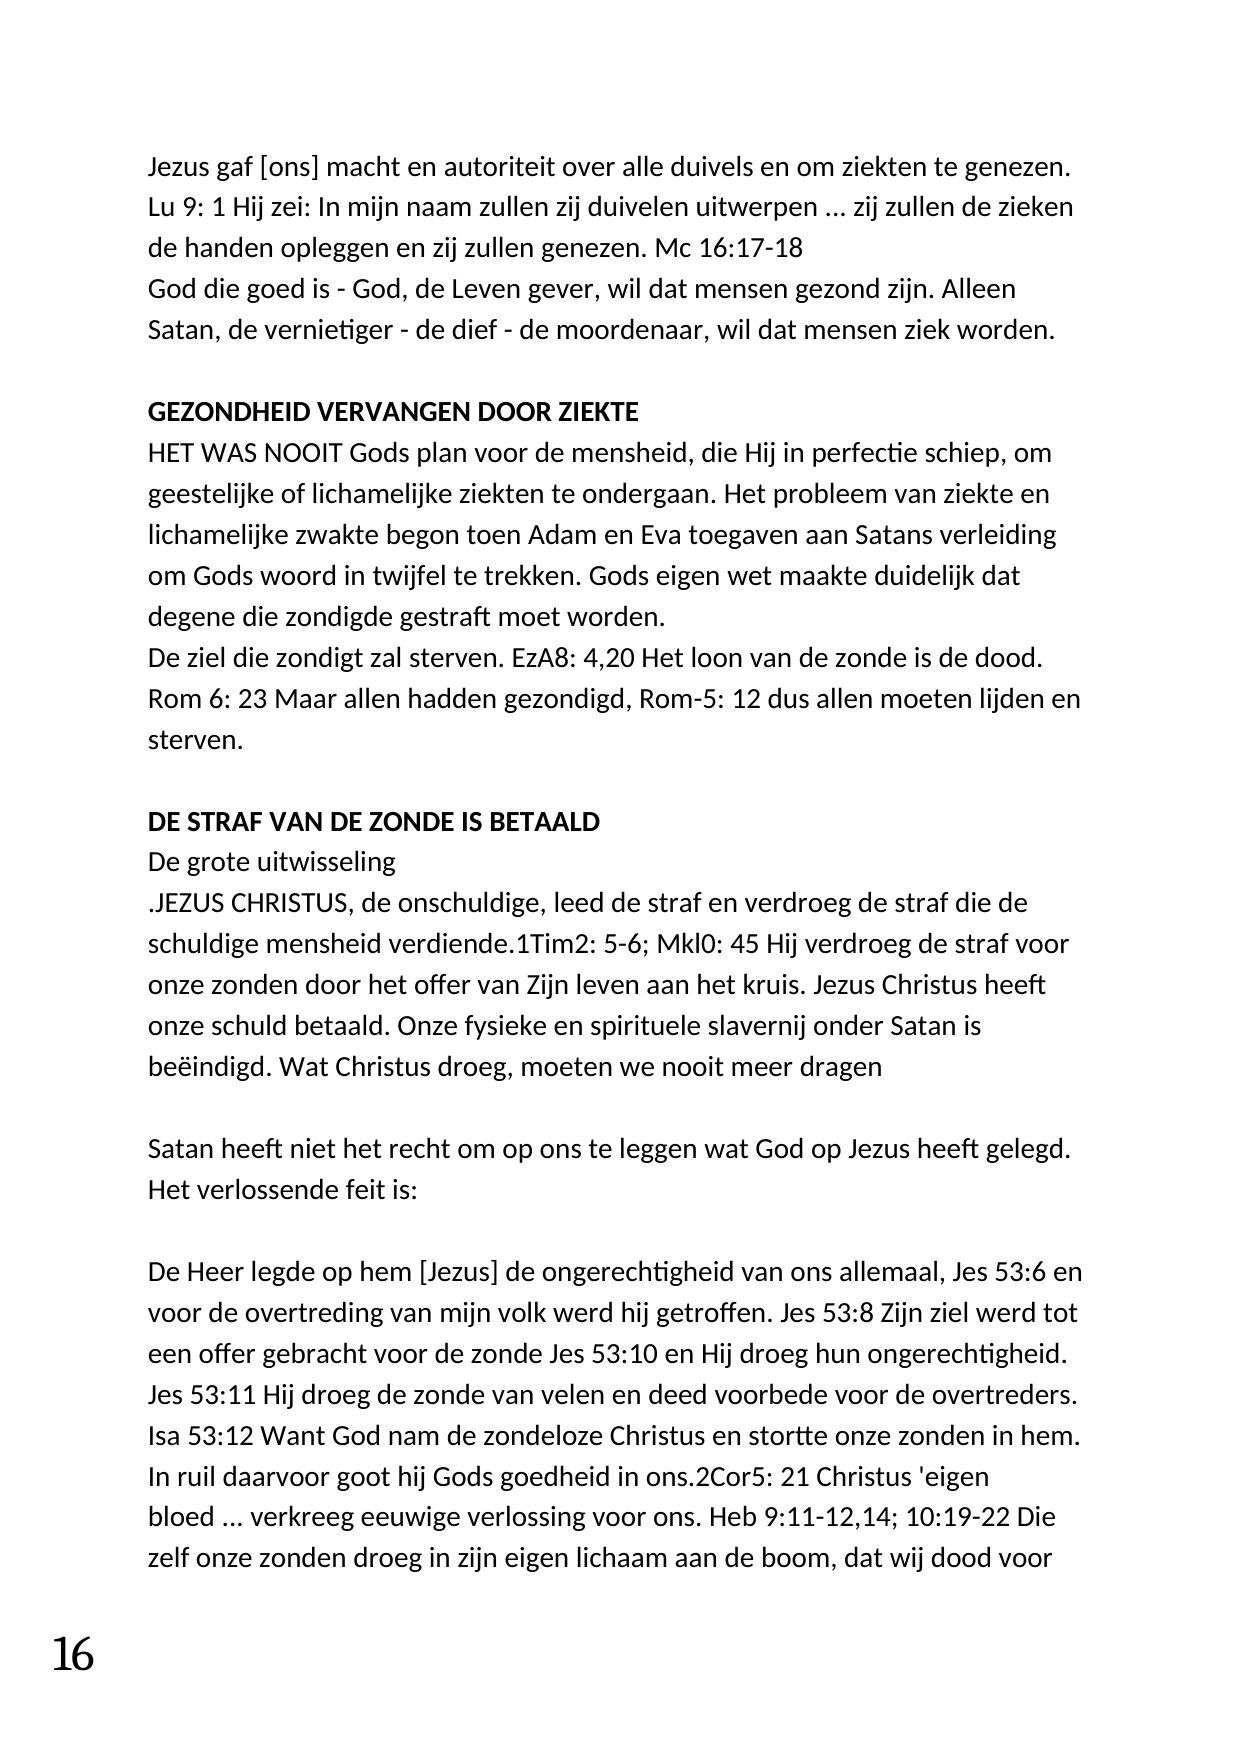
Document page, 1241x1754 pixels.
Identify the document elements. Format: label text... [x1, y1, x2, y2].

text DE STRAF VAN DE ZONDE IS BETAALD [148, 803, 1093, 838]
text HET WAS NOOIT Gods plan voor de mensheid, die Hij in perfectie schiep, om geestelijke of lichamelijke ziekten te ondergaan. Het probleem van ziekte en lichamelijke zwakte begon toen Adam en Eva toegaven aan Satans verleiding om Gods woord in twijfel te trekken. Gods eigen wet maakte duidelijk dat degene die zondigde gestraft moet worden. [148, 434, 1093, 633]
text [148, 1417, 1093, 1575]
text De Heer legde op hem [Jezus] de ongerechtigheid van ons allemaal, Jes 53:6 en voor de overtreding van mijn volk werd hij getroffen. Jes 53:8 Zijn ziel werd tot een offer gebracht voor de zonde Jes 53:10 en Hij droeg hun ongerechtigheid. Jes 53:11 Hij droeg de zonde van velen en deed voorbede voor de overtreders. [148, 1253, 1093, 1411]
text De grote uitwisseling [148, 843, 1093, 879]
text GEZONDHEID VERVANGEN DOOR ZIEKTE [148, 393, 1093, 429]
text Satan heeft niet het recht om op ons te leggen wat God op Jezus heeft gelegd. Het verlossende feit is: [148, 1130, 1093, 1207]
text Jezus gaf [ons] macht en autoriteit over alle duivels en om ziekten te genezen. Lu 9: 1 Hij zei: In mijn naam zullen zij duivelen uitwerpen ... zij zullen de zieken de handen opleggen en zij zullen genezen. Mc 16:17-18 [148, 148, 1093, 265]
text .JEZUS CHRISTUS, de onschuldige, leed de straf en verdroeg de straf die de schuldige mensheid verdiende.1Tim2: 5-6; Mkl0: 45 Hij verdroeg de straf voor onze zonden door het offer van Zijn leven aan het kruis. Jezus Christus heeft onze schuld betaald. Onze fysieke en spirituele slavernij onder Satan is beëindigd. Wat Christus droeg, moeten we nooit meer dragen [148, 884, 1093, 1084]
text God die goed is - God, de Leven gever, wil dat mensen gezond zijn. Alleen Satan, de vernietiger - de dief - de moordenaar, wil dat mensen ziek worden. [148, 270, 1093, 347]
text De ziel die zondigt zal sterven. EzA8: 4,20 Het loon van de zonde is de dood. Rom 6: 23 Maar allen hadden gezondigd, Rom-5: 12 dus allen moeten lijden en sterven. [148, 639, 1093, 756]
